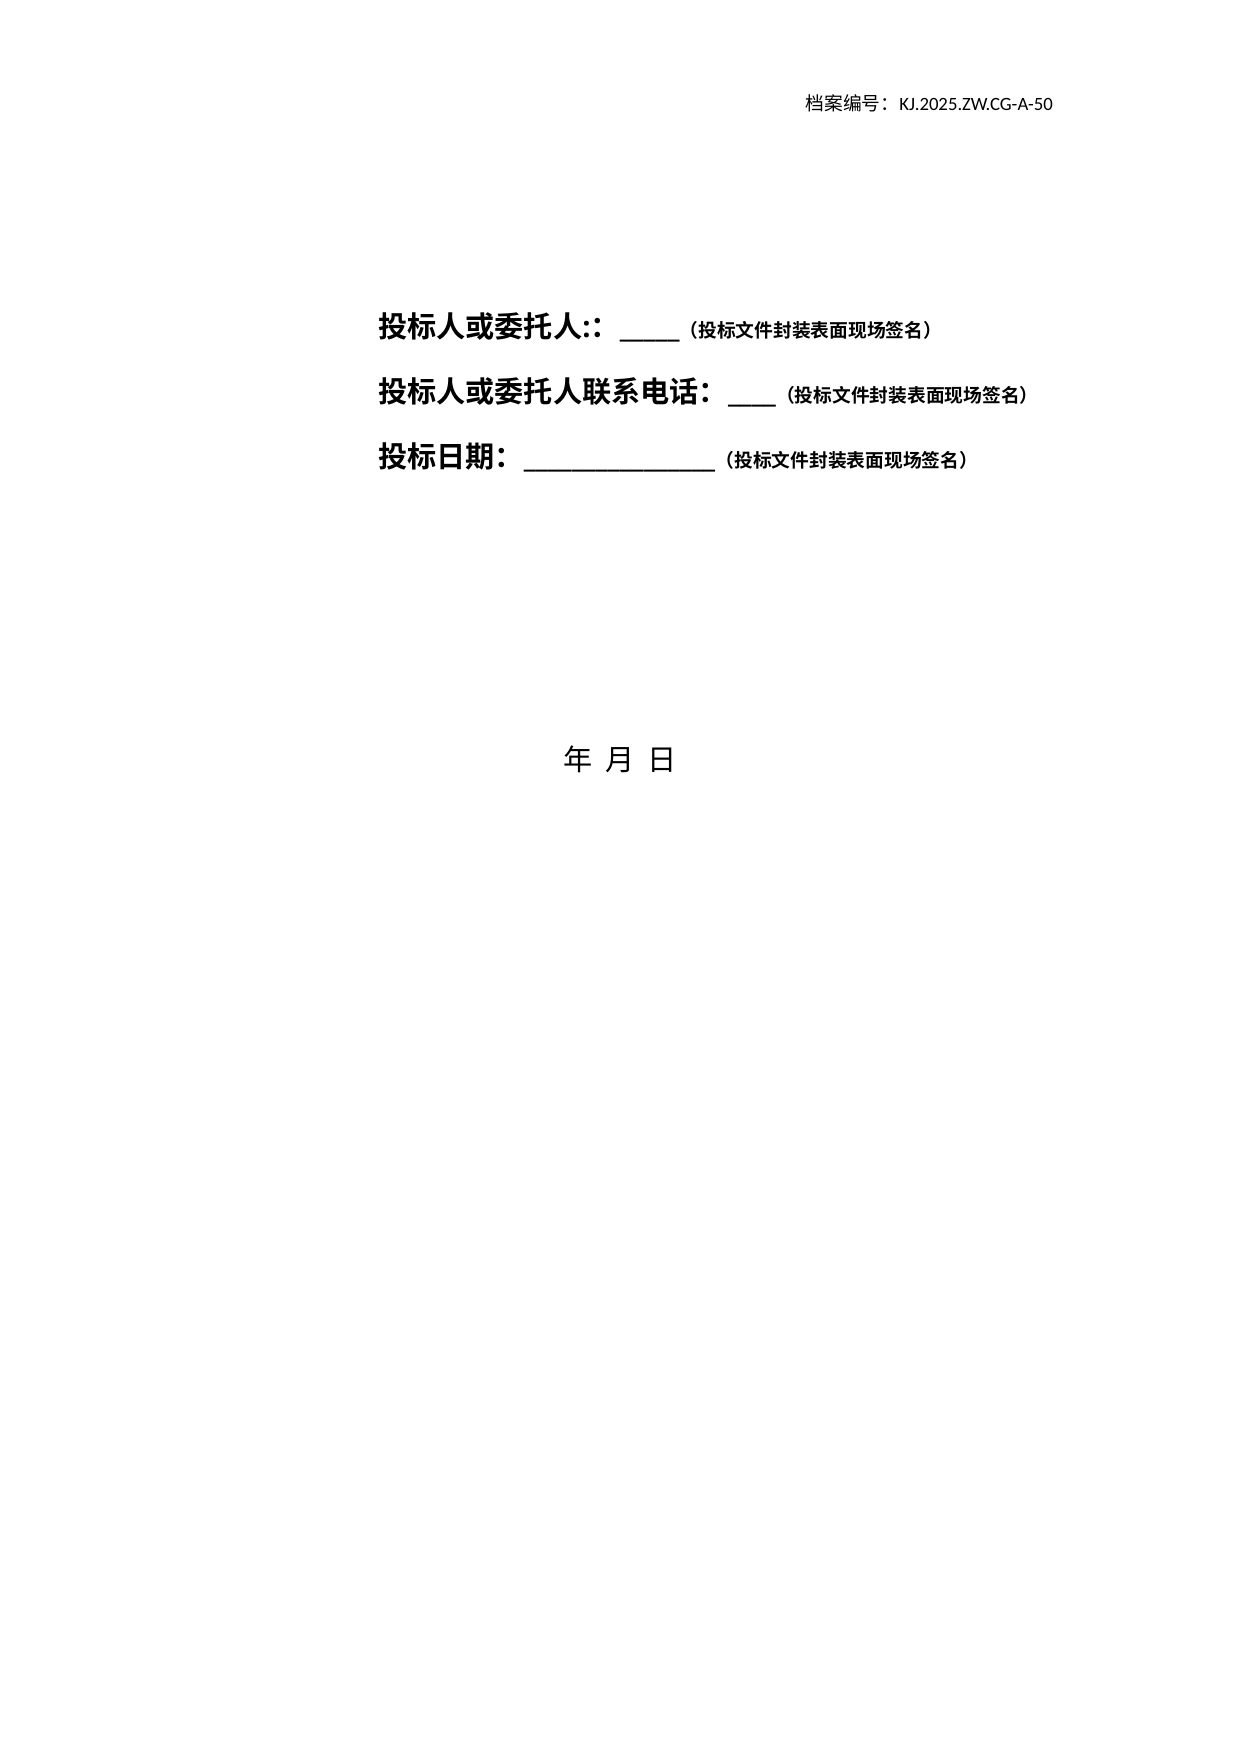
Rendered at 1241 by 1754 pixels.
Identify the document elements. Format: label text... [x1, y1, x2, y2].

text 投标人或委托人联系电话：____（投标文件封装表面现场签名） [187, 357, 1053, 422]
text 年 月 日 [187, 725, 1053, 790]
text 投标人或委托人:：_____（投标文件封装表面现场签名） [187, 292, 1053, 357]
text 投标日期：________________（投标文件封装表面现场签名） [187, 422, 1053, 487]
